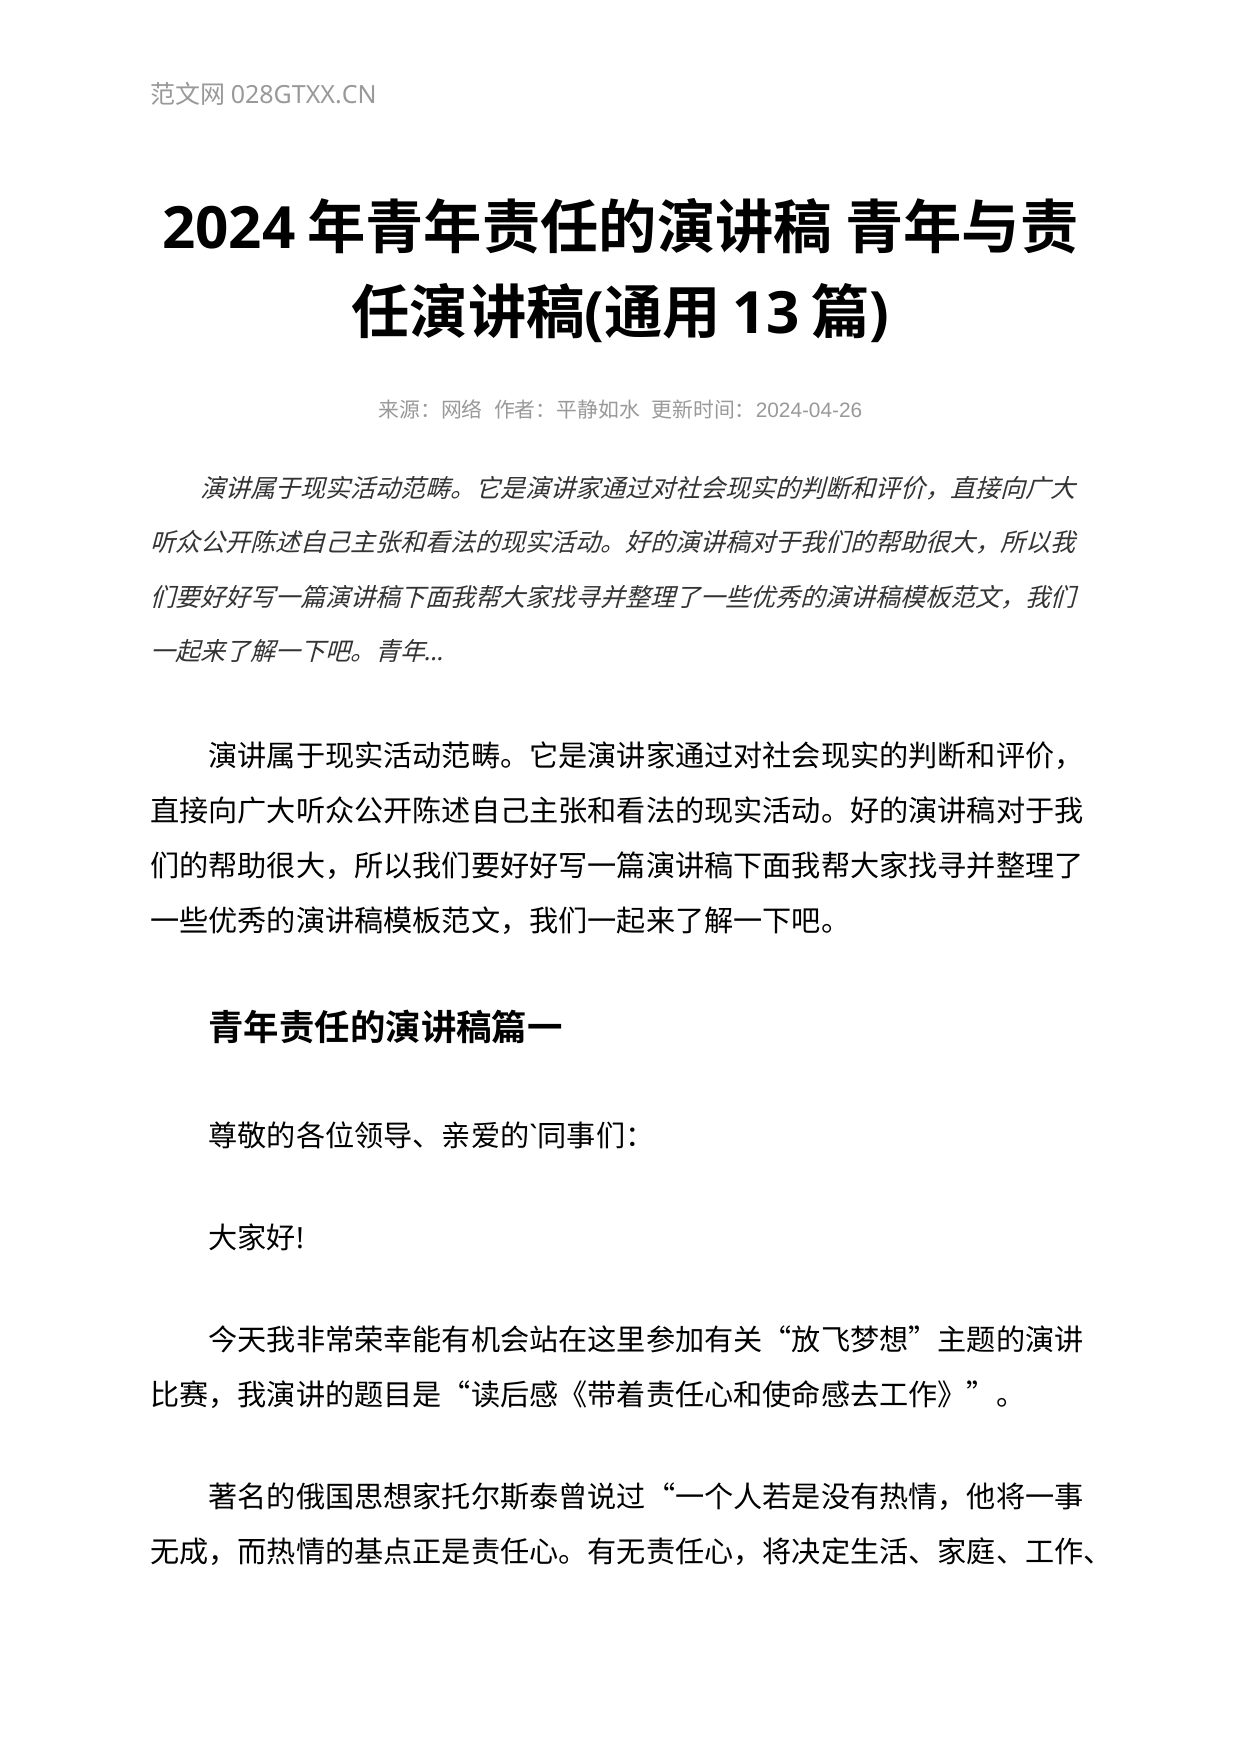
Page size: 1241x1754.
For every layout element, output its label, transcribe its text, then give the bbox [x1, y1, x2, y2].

text 演讲属于现实活动范畴。它是演讲家通过对社会现实的判断和评价，直接向广大听众公开陈述自己主张和看法的现实活动。好的演讲稿对于我们的帮助很大，所以我们要好好写一篇演讲稿下面我帮大家找寻并整理了一些优秀的演讲稿模板范文，我们一起来了解一下吧。 [150, 733, 1090, 940]
text 大家好! [150, 1215, 1090, 1257]
text 演讲属于现实活动范畴。它是演讲家通过对社会现实的判断和评价，直接向广大听众公开陈述自己主张和看法的现实活动。好的演讲稿对于我们的帮助很大，所以我们要好好写一篇演讲稿下面我帮大家找寻并整理了一些优秀的演讲稿模板范文，我们一起来了解一下吧。青年... [150, 468, 1090, 668]
text 青年责任的演讲稿篇一 [150, 999, 1090, 1051]
text 今天我非常荣幸能有机会站在这里参加有关“放飞梦想”主题的演讲比赛，我演讲的题目是“读后感《带着责任心和使命感去工作》”。 [150, 1317, 1090, 1414]
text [150, 1473, 1090, 1571]
text 尊敬的各位领导、亲爱的`同事们： [150, 1113, 1090, 1155]
text 来源：网络 作者：平静如水 更新时间：2024-04-26 [150, 398, 1090, 422]
subtitle 2024年青年责任的演讲稿 青年与责任演讲稿(通用13篇) [150, 181, 1090, 351]
